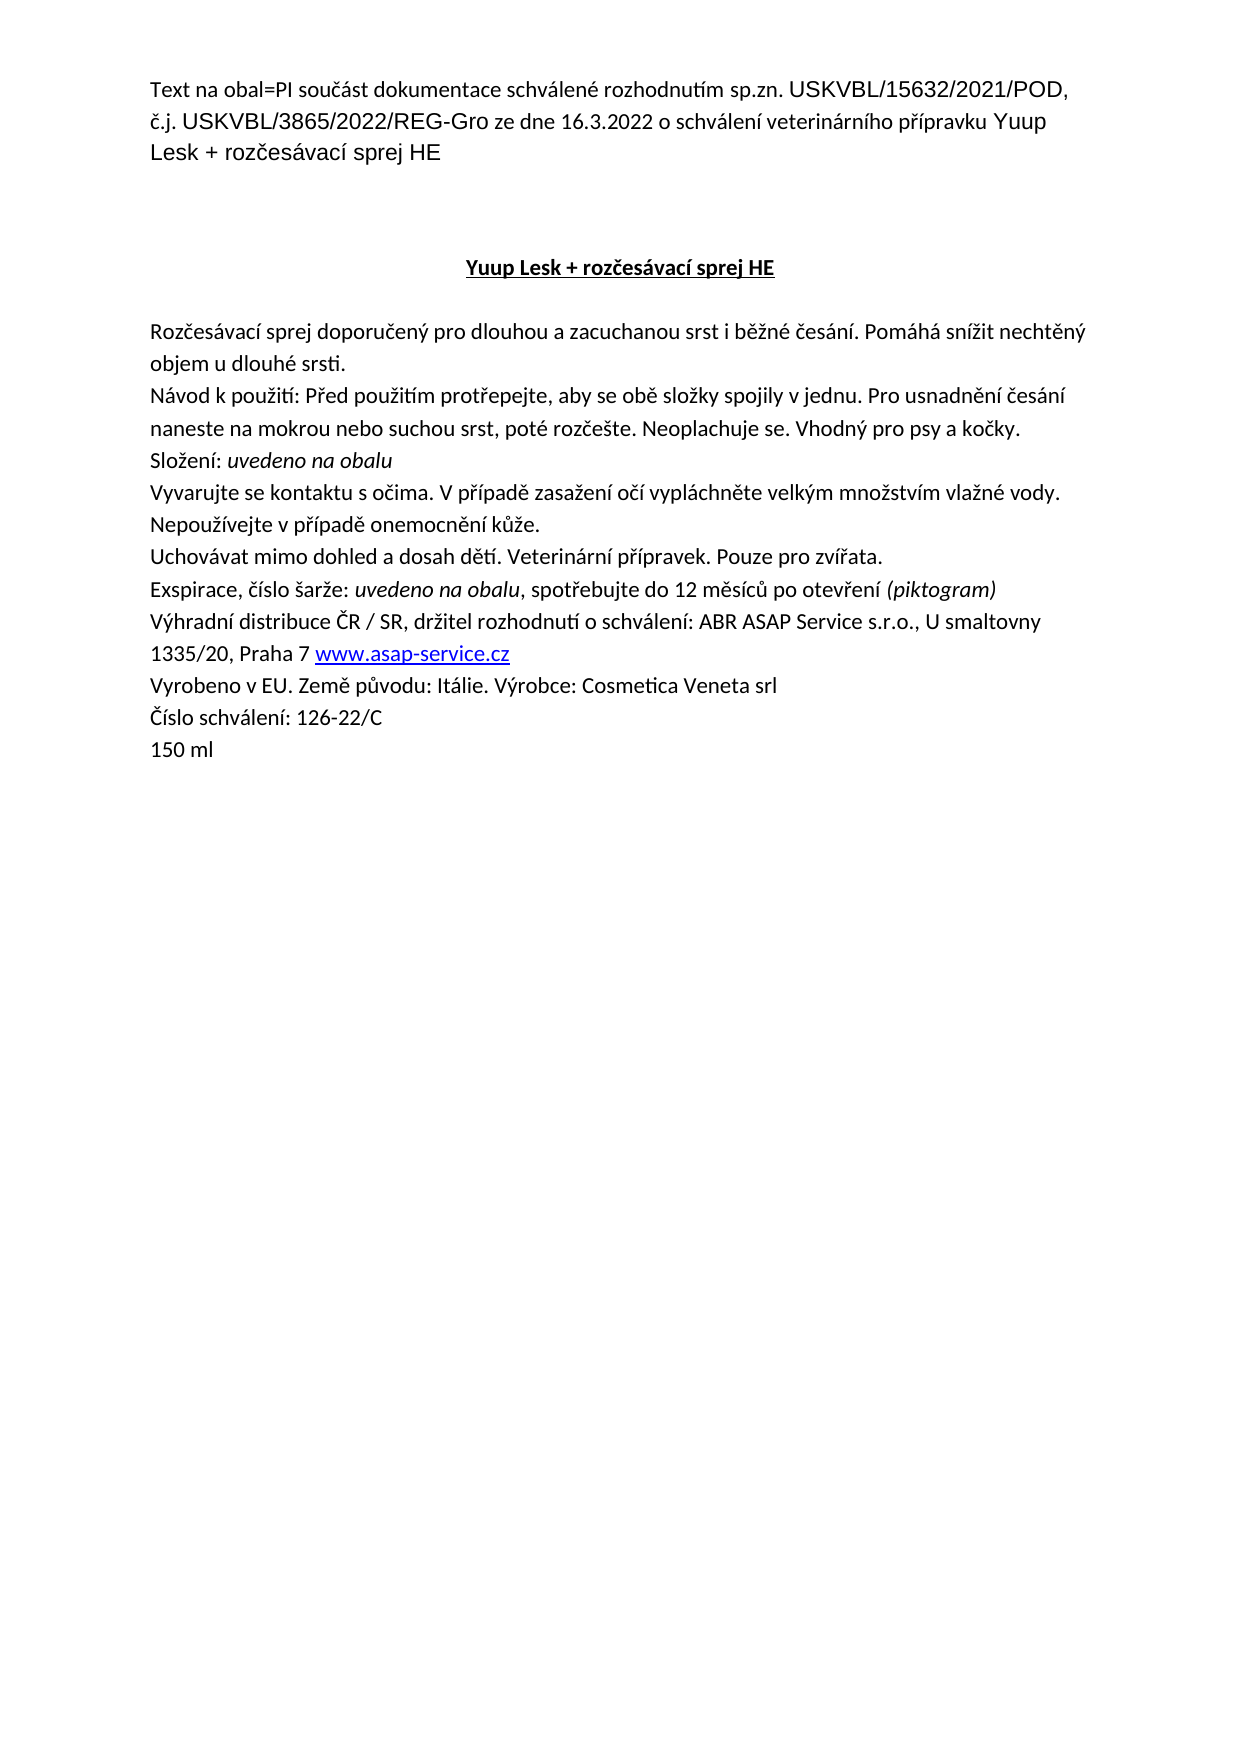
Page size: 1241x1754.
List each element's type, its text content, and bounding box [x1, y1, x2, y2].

text Exspirace, číslo šarže: uvedeno na obalu, spotřebujte do 12 měsíců po otevření (piktogram) [150, 575, 1090, 603]
text Vyvarujte se kontaktu s očima. V případě zasažení očí vypláchněte velkým množstvím vlažné vody. Nepoužívejte v případě onemocnění kůže. [150, 478, 1090, 538]
text Uchovávat mimo dohled a dosah dětí. Veterinární přípravek. Pouze pro zvířata. [150, 542, 1090, 571]
text 150 ml [150, 736, 1090, 764]
text Yuup Lesk + rozčesávací sprej HE [150, 253, 1090, 281]
text Číslo schválení: 126-22/C [150, 703, 1090, 731]
text Složení: uvedeno na obalu [150, 446, 1090, 474]
text Rozčesávací sprej doporučený pro dlouhou a zacuchanou srst i běžné česání. Pomáhá snížit nechtěný objem u dlouhé srsti. [150, 317, 1090, 377]
text Vyrobeno v EU. Země původu: Itálie. Výrobce: Cosmetica Veneta srl [150, 671, 1090, 699]
text Návod k použití: Před použitím protřepejte, aby se obě složky spojily v jednu. Pro usnadnění česání naneste na mokrou nebo suchou srst, poté rozčešte. Neoplachuje se. Vhodný pro psy a kočky. [150, 382, 1090, 442]
text Výhradní distribuce ČR / SR, držitel rozhodnutí o schválení: ABR ASAP Service s.r.o., U smaltovny 1335/20, Praha 7 www.asap-service.cz [150, 607, 1090, 667]
